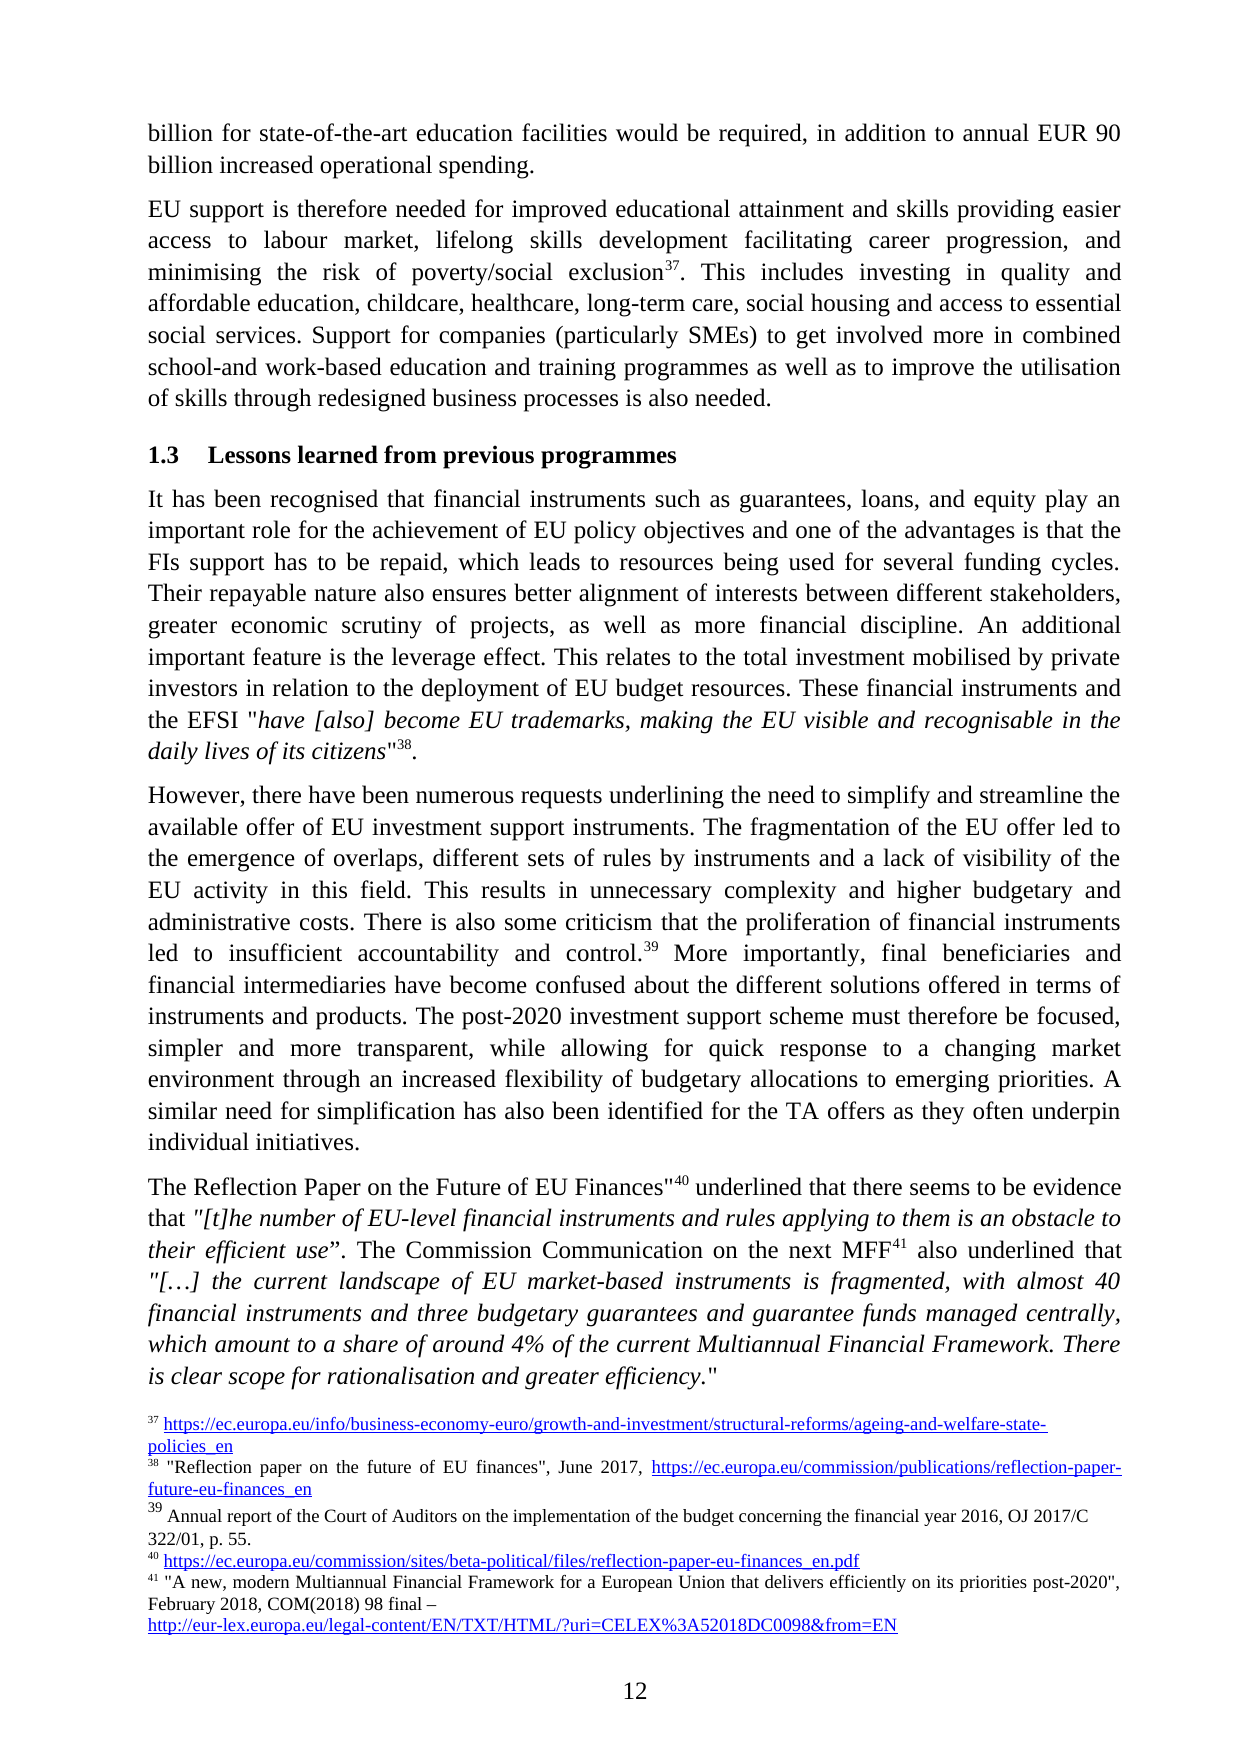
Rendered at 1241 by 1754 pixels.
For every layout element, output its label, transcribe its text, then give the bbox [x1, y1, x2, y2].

text EU support is therefore needed for improved educational attainment and skills providing easier access to labour market, lifelong skills development facilitating career progression, and minimising the risk of poverty/social exclusion. This includes investing in quality and affordable education, childcare, healthcare, long-term care, social housing and access to essential social services. Support for companies (particularly SMEs) to get involved more in combined school-and work-based education and training programmes as well as to improve the utilisation of skills through redesigned business processes is also needed. [148, 194, 1122, 412]
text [148, 118, 1122, 178]
text The Reflection Paper on the Future of EU Finances" underlined that there seems to be evidence that "[t]he number of EU-level financial instruments and rules applying to them is an obstacle to their efficient use”. The Commission Communication on the next MFF also underlined that "[…] the current landscape of EU market-based instruments is fragmented, with almost 40 financial instruments and three budgetary guarantees and guarantee funds managed centrally, which amount to a share of around 4% of the current Multiannual Financial Framework. There is clear scope for rationalisation and greater efficiency." [148, 1172, 1122, 1390]
text It has been recognised that financial instruments such as guarantees, loans, and equity play an important role for the achievement of EU policy objectives and one of the advantages is that the FIs support has to be repaid, which leads to resources being used for several funding cycles. Their repayable nature also ensures better alignment of interests between different stakeholders, greater economic scrutiny of projects, as well as more financial discipline. An additional important feature is the leverage effect. This relates to the total investment mobilised by private investors in relation to the deployment of EU budget resources. These financial instruments and the EFSI "have [also] become EU trademarks, making the EU visible and recognisable in the daily lives of its citizens". [148, 484, 1122, 765]
text However, there have been numerous requests underlining the need to simplify and streamline the available offer of EU investment support instruments. The fragmentation of the EU offer led to the emergence of overlaps, different sets of rules by instruments and a lack of visibility of the EU activity in this field. This results in unnecessary complexity and higher budgetary and administrative costs. There is also some criticism that the proliferation of financial instruments led to insufficient accountability and control. More importantly, final beneficiaries and financial intermediaries have become confused about the different solutions offered in terms of instruments and products. The post-2020 investment support scheme must therefore be focused, simpler and more transparent, while allowing for quick response to a changing market environment through an increased flexibility of budgetary allocations to emerging priorities. A similar need for simplification has also been identified for the TA offers as they often underpin individual initiatives. [148, 780, 1122, 1156]
subtitle Lessons learned from previous programmes [148, 440, 1122, 468]
